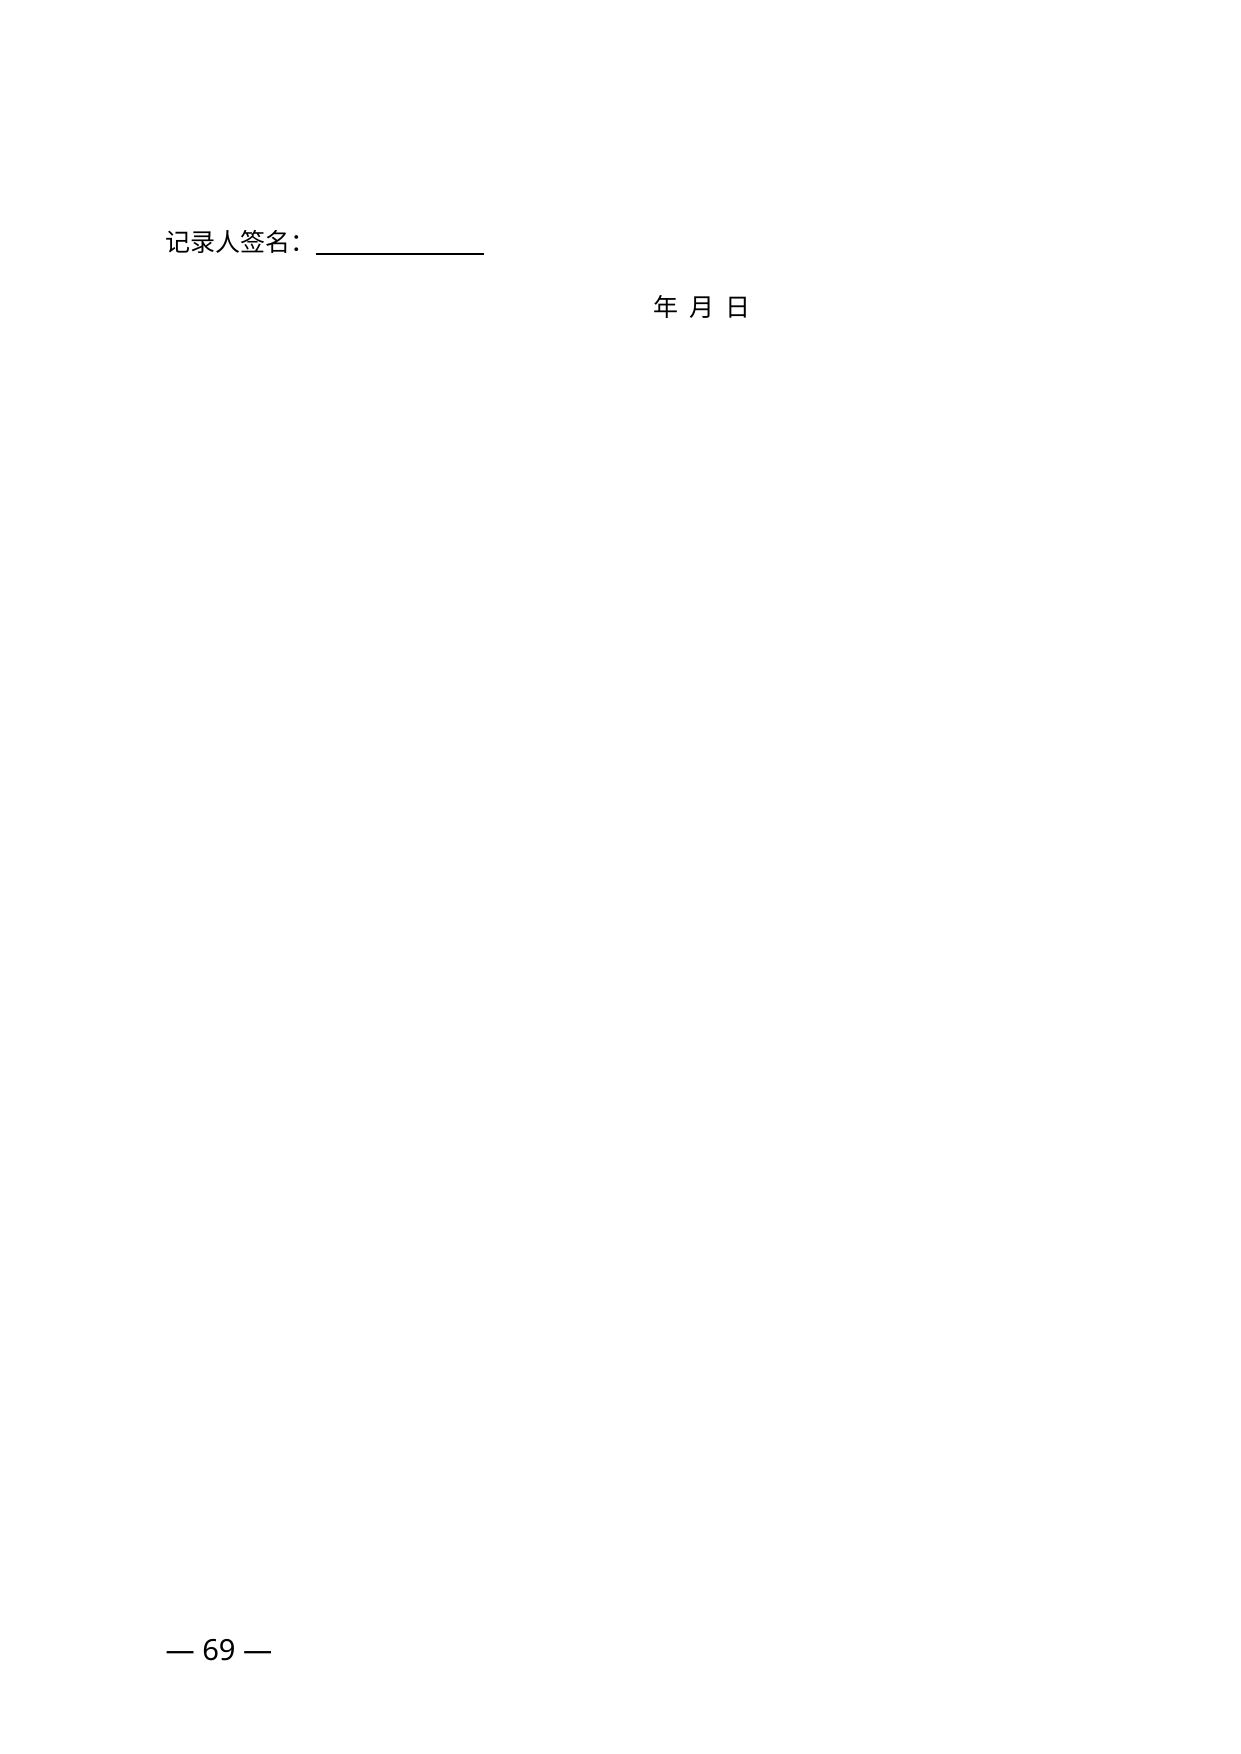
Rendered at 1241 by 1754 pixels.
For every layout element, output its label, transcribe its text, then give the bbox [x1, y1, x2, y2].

text 年 月 日 [165, 273, 1087, 338]
text 记录人签名： [165, 208, 1087, 273]
